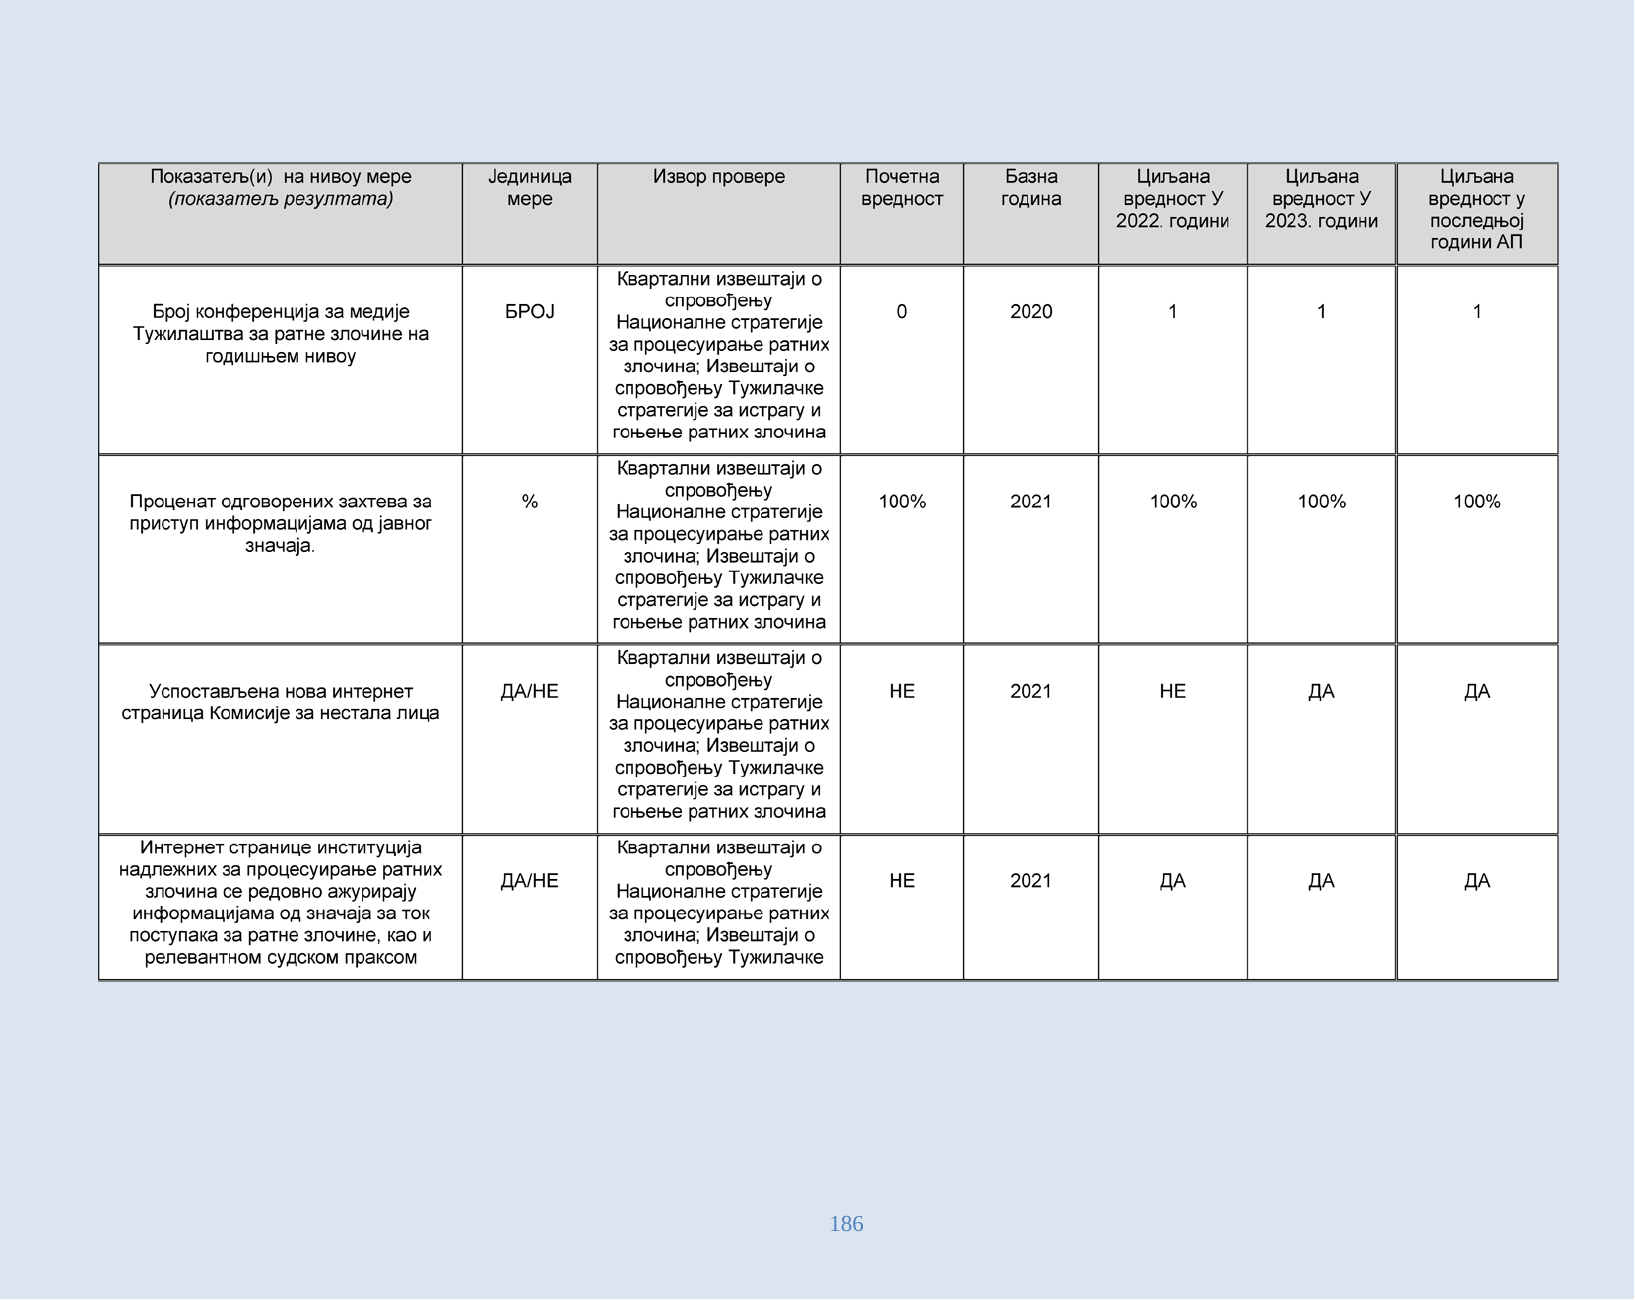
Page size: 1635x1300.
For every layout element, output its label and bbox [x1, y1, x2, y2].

picture [97, 162, 1559, 982]
